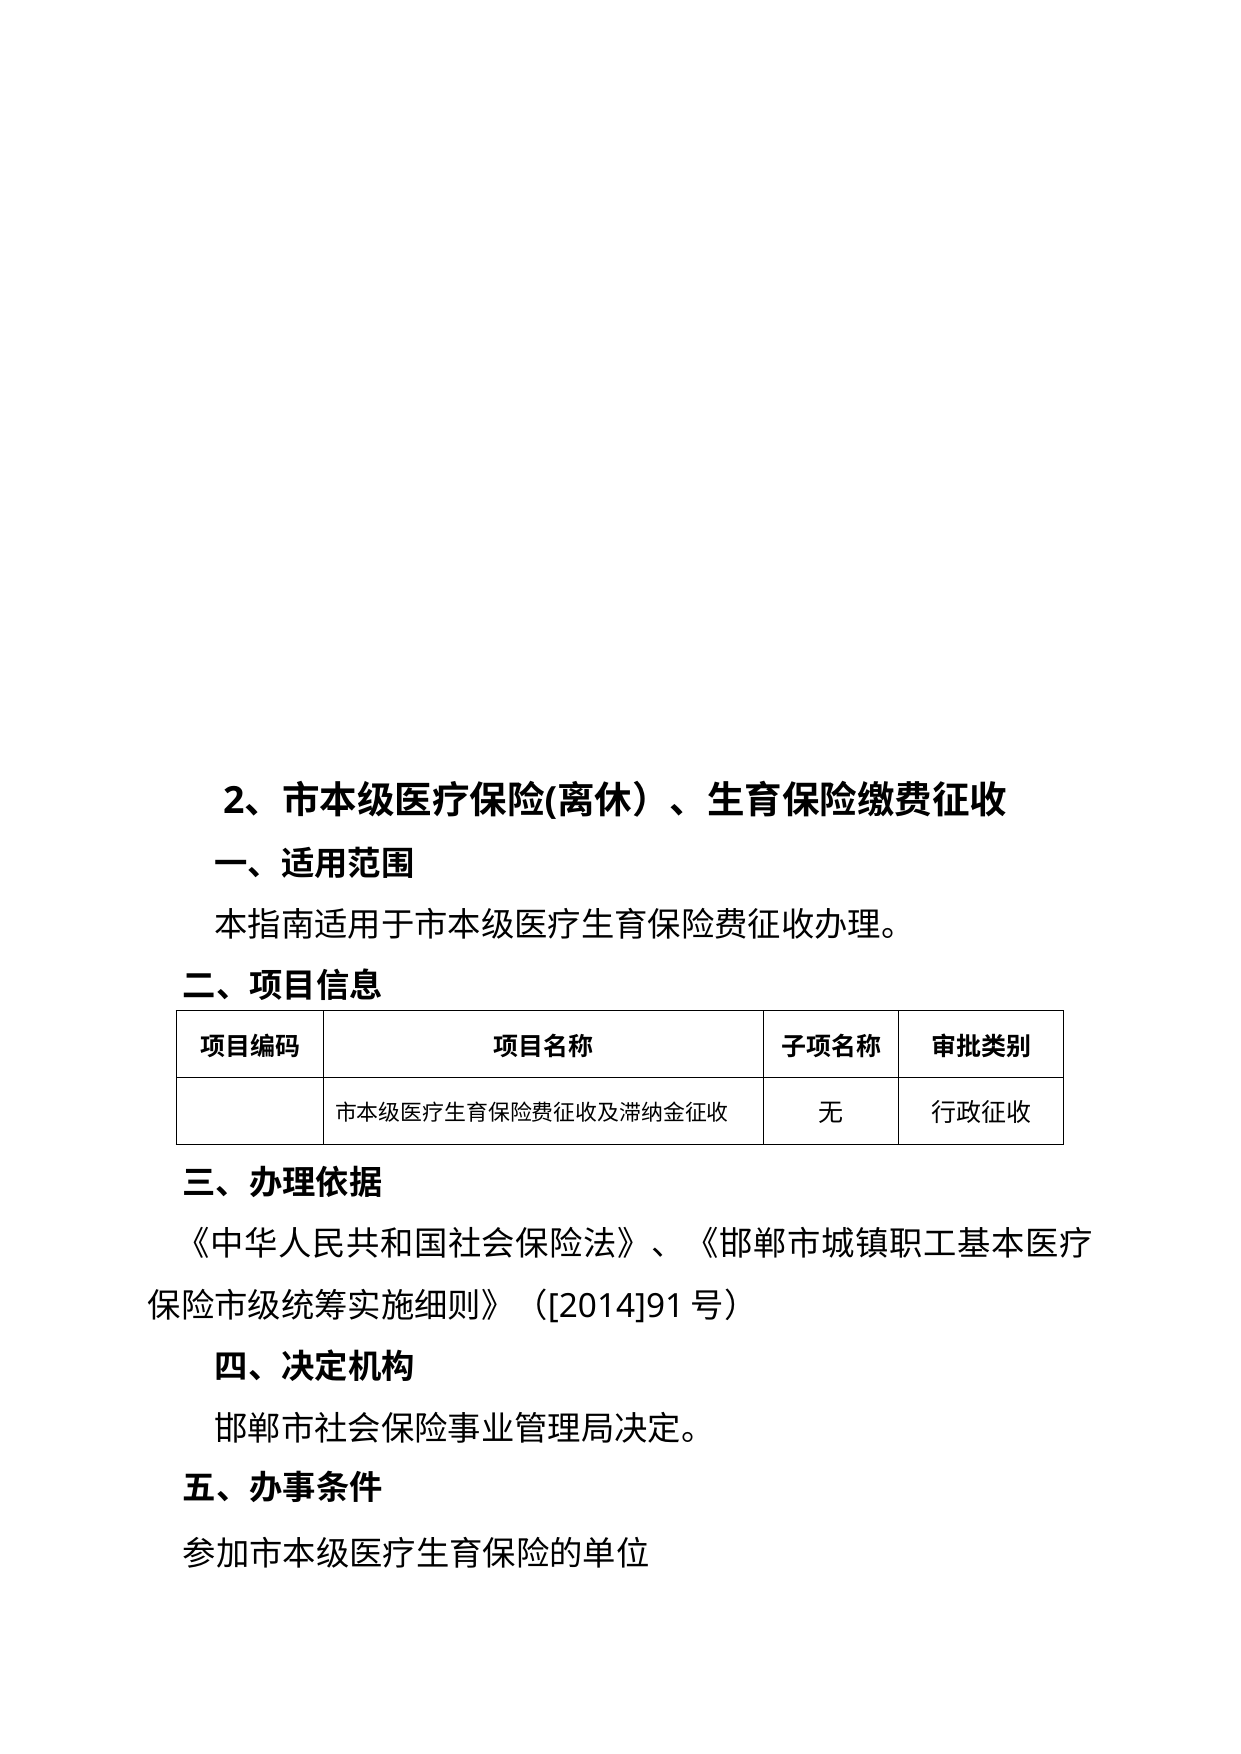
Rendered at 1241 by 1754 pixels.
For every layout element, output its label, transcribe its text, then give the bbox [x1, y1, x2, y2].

table_cell [177, 1078, 323, 1144]
list 三、办理依据 [148, 1145, 1092, 1206]
table_header 子项名称 [764, 1011, 898, 1077]
table_header 项目编码 [177, 1011, 323, 1077]
text 2、市本级医疗保险(离休）、生育保险缴费征收 [148, 764, 1092, 826]
text 一、适用范围 [148, 826, 1092, 887]
table_cell 市本级医疗生育保险费征收及滞纳金征收 [324, 1078, 763, 1144]
table_cell 行政征收 [899, 1078, 1063, 1144]
table_cell 无 [764, 1078, 898, 1144]
text 二、项目信息 [148, 949, 1092, 1010]
list 《中华人民共和国社会保险法》、《邯郸市城镇职工基本医疗保险市级统筹实施细则》（[2014]91号） [148, 1206, 1092, 1329]
table_header 审批类别 [899, 1011, 1063, 1077]
text 四、决定机构 [148, 1329, 1092, 1391]
table_header 项目名称 [324, 1011, 763, 1077]
text 邯郸市社会保险事业管理局决定。 [148, 1391, 1092, 1452]
text 参加市本级医疗生育保险的单位 [148, 1518, 1092, 1584]
text 本指南适用于市本级医疗生育保险费征收办理。 [148, 887, 1092, 949]
text 五、办事条件 [148, 1452, 1092, 1518]
